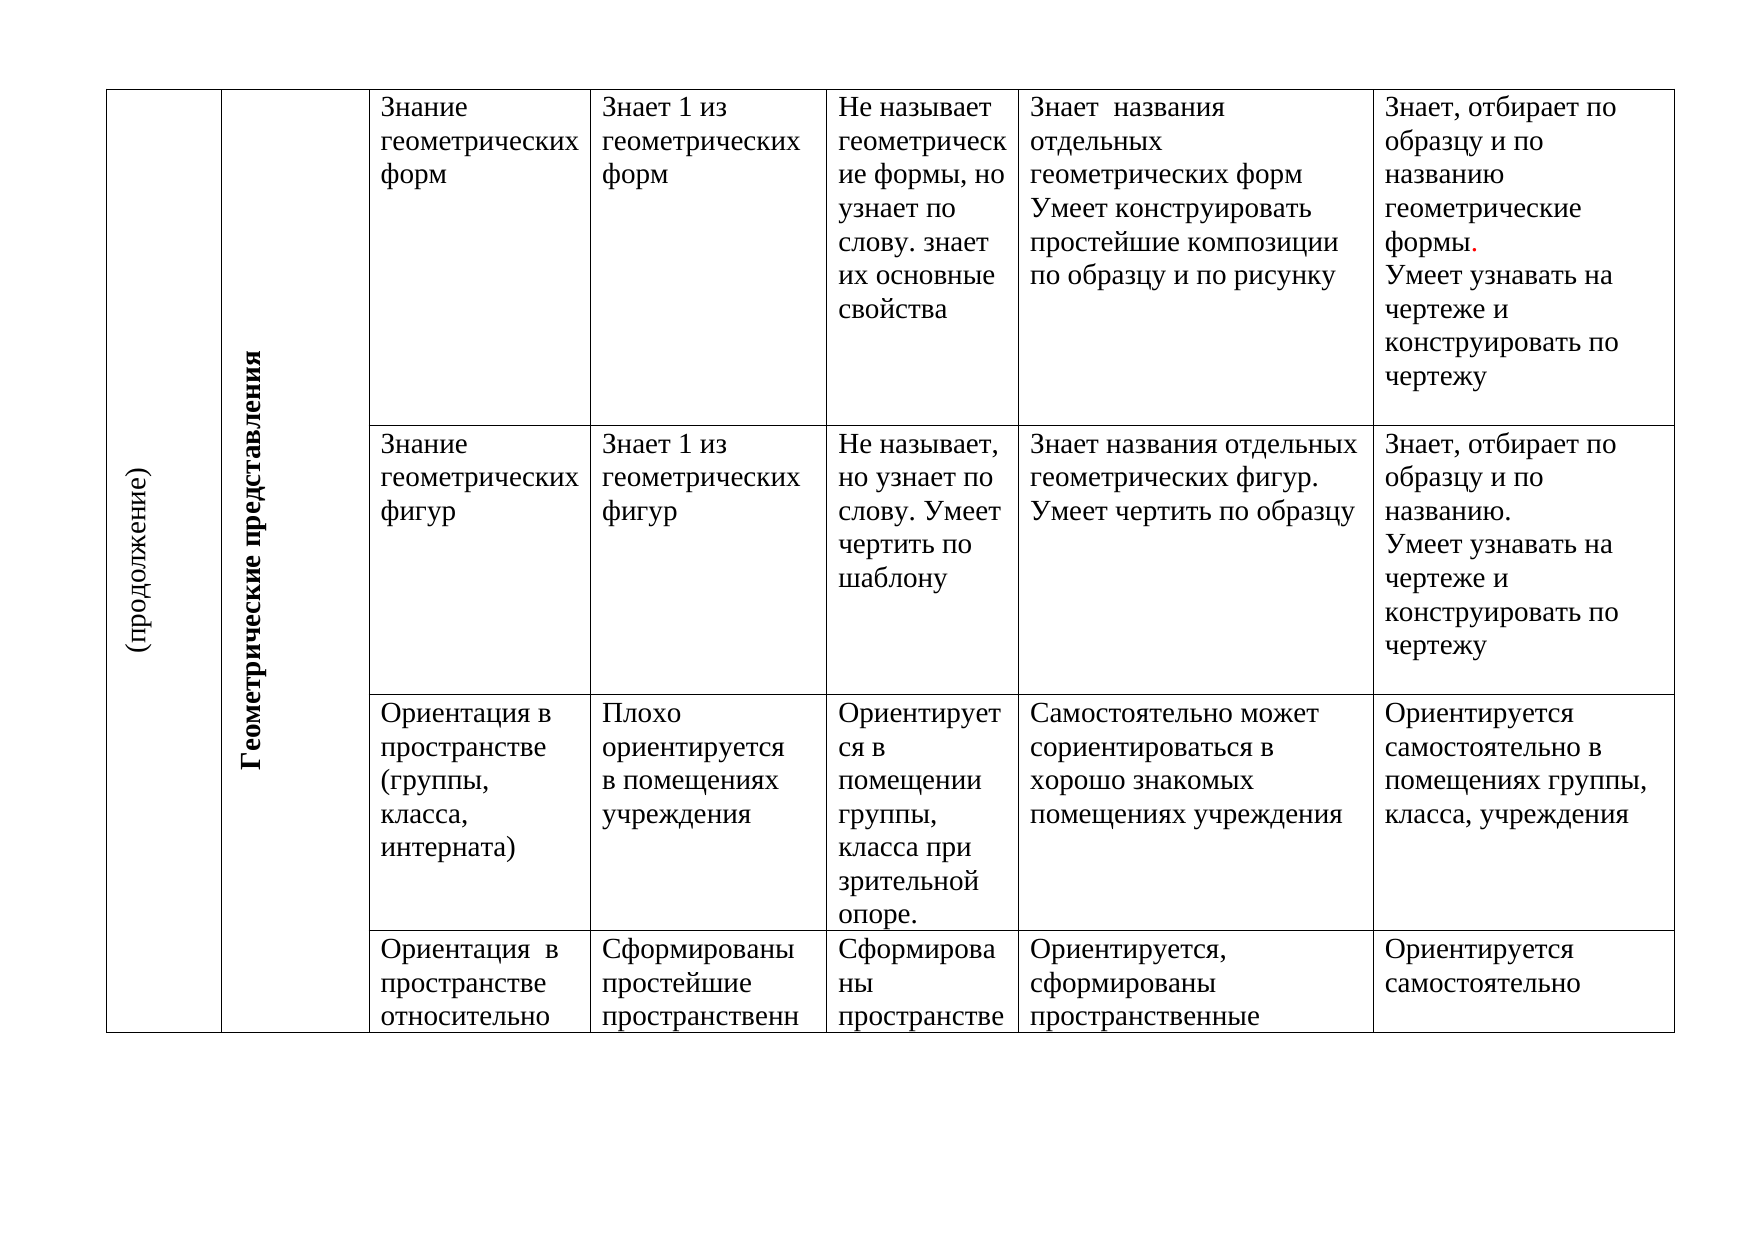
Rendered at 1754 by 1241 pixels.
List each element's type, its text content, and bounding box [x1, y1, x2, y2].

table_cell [591, 931, 826, 1032]
table_cell Геометрические представления [222, 90, 369, 1032]
table_cell Ориентируется самостоятельно в помещениях группы, класса, учреждения [1374, 695, 1674, 930]
table_cell Знает названия отдельных геометрических фигур. Умеет чертить по образцу [1019, 426, 1373, 694]
table_cell Плохо ориентируется в помещениях учреждения [591, 695, 826, 930]
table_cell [1374, 931, 1674, 1032]
table_cell Знает 1 из геометрических форм [591, 90, 826, 425]
table_cell Знание геометрических фигур [370, 426, 590, 694]
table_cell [1019, 931, 1373, 1032]
table_cell Не называет, но узнает по слову. Умеет чертить по шаблону [827, 426, 1018, 694]
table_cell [370, 931, 590, 1032]
table_cell Знает 1 из геометрических фигур [591, 426, 826, 694]
table_cell Ориентируется в помещении группы, класса при зрительной опоре. [827, 695, 1018, 930]
table_cell Знает, отбирает по образцу и по названию. Умеет узнавать на чертеже и конструировать по чертежу [1374, 426, 1674, 694]
table_cell Не называет геометрические формы, но узнает по слову. знает их основные свойства [827, 90, 1018, 425]
table_cell Знание геометрических форм [370, 90, 590, 425]
table_cell Самостоятельно может сориентироваться в хорошо знакомых помещениях учреждения [1019, 695, 1373, 930]
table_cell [827, 931, 1018, 1032]
table_cell Ориентация в пространстве (группы, класса, интерната) [370, 695, 590, 930]
table_cell Знает, отбирает по образцу и по названию геометрические формы. Умеет узнавать на чертеже и конструировать по чертежу [1374, 90, 1674, 425]
table_cell Знает названия отдельных геометрических форм Умеет конструировать простейшие композиции по образцу и по рисунку [1019, 90, 1373, 425]
